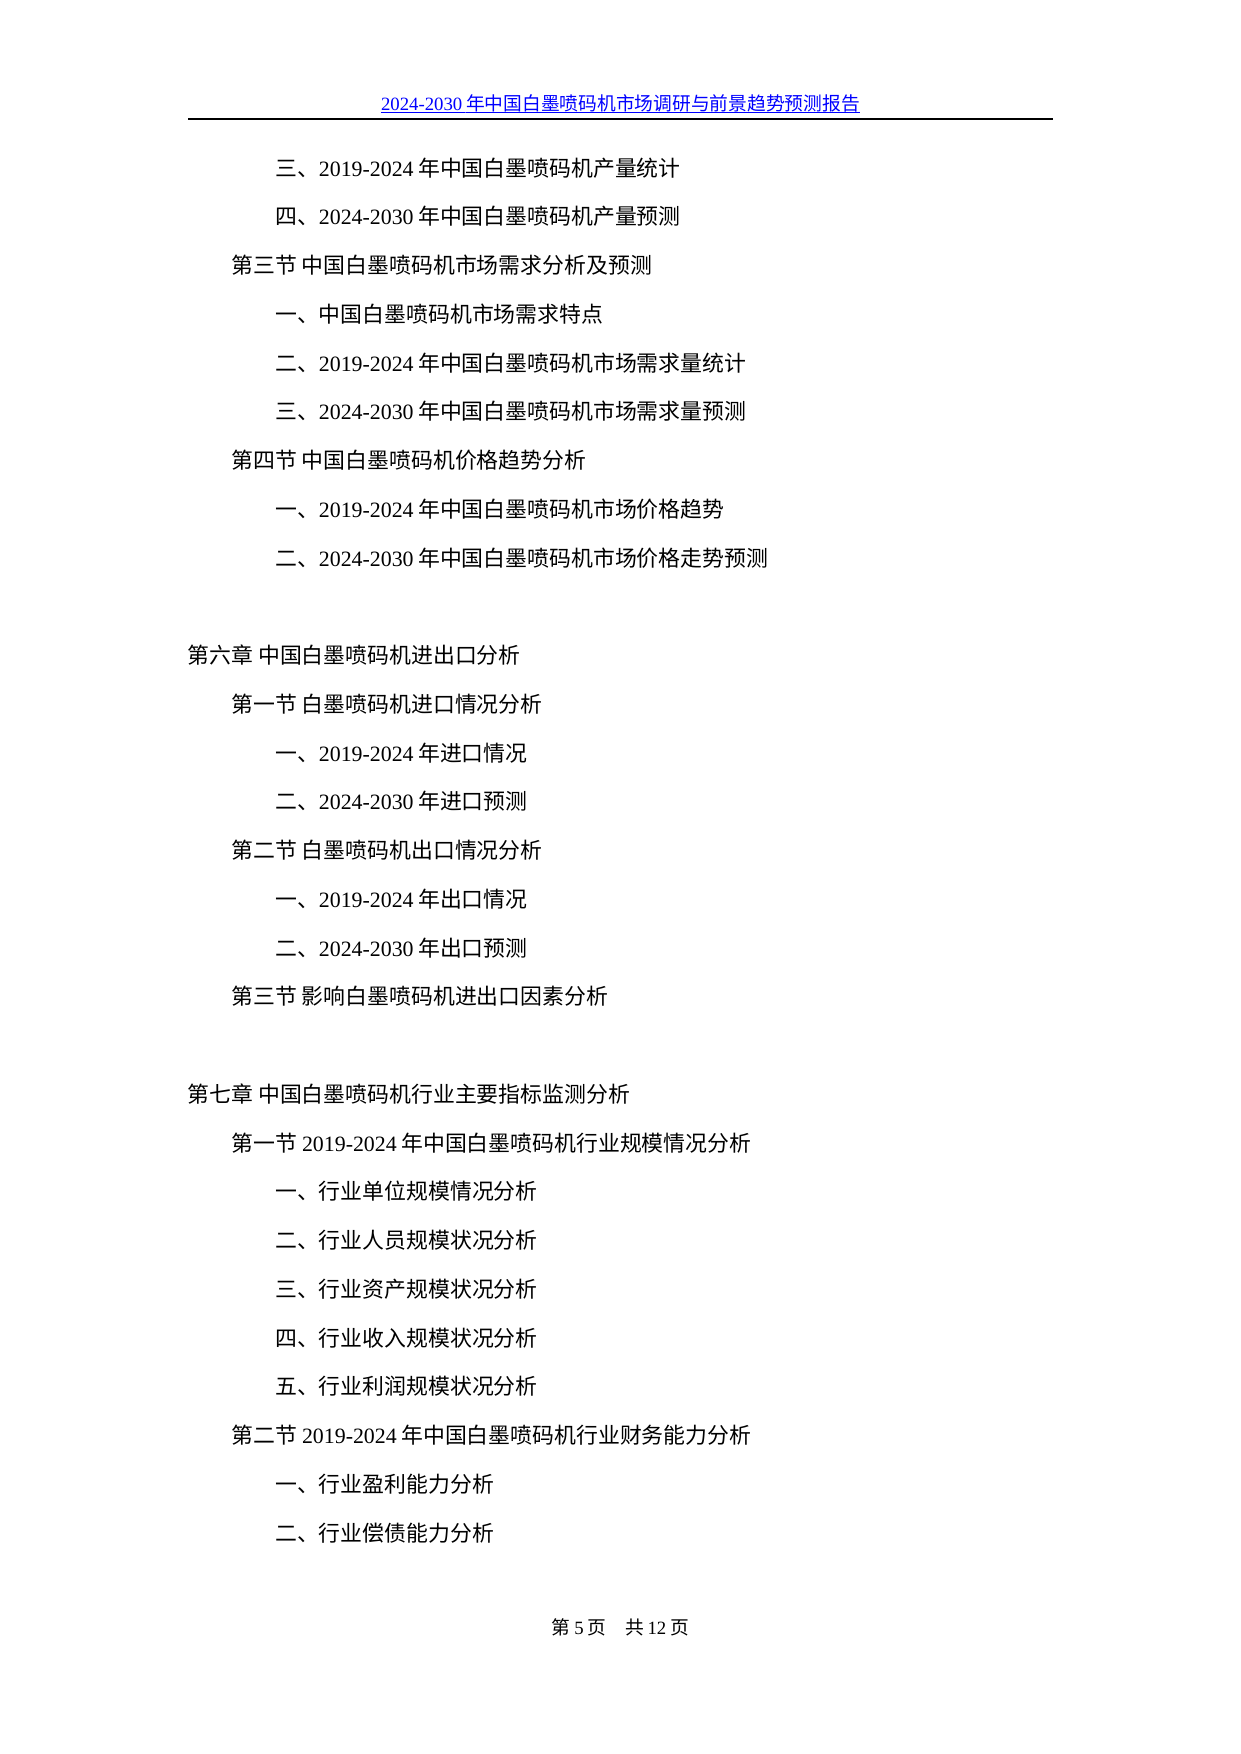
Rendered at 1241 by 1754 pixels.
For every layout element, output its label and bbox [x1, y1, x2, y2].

text [187, 150, 1053, 1548]
